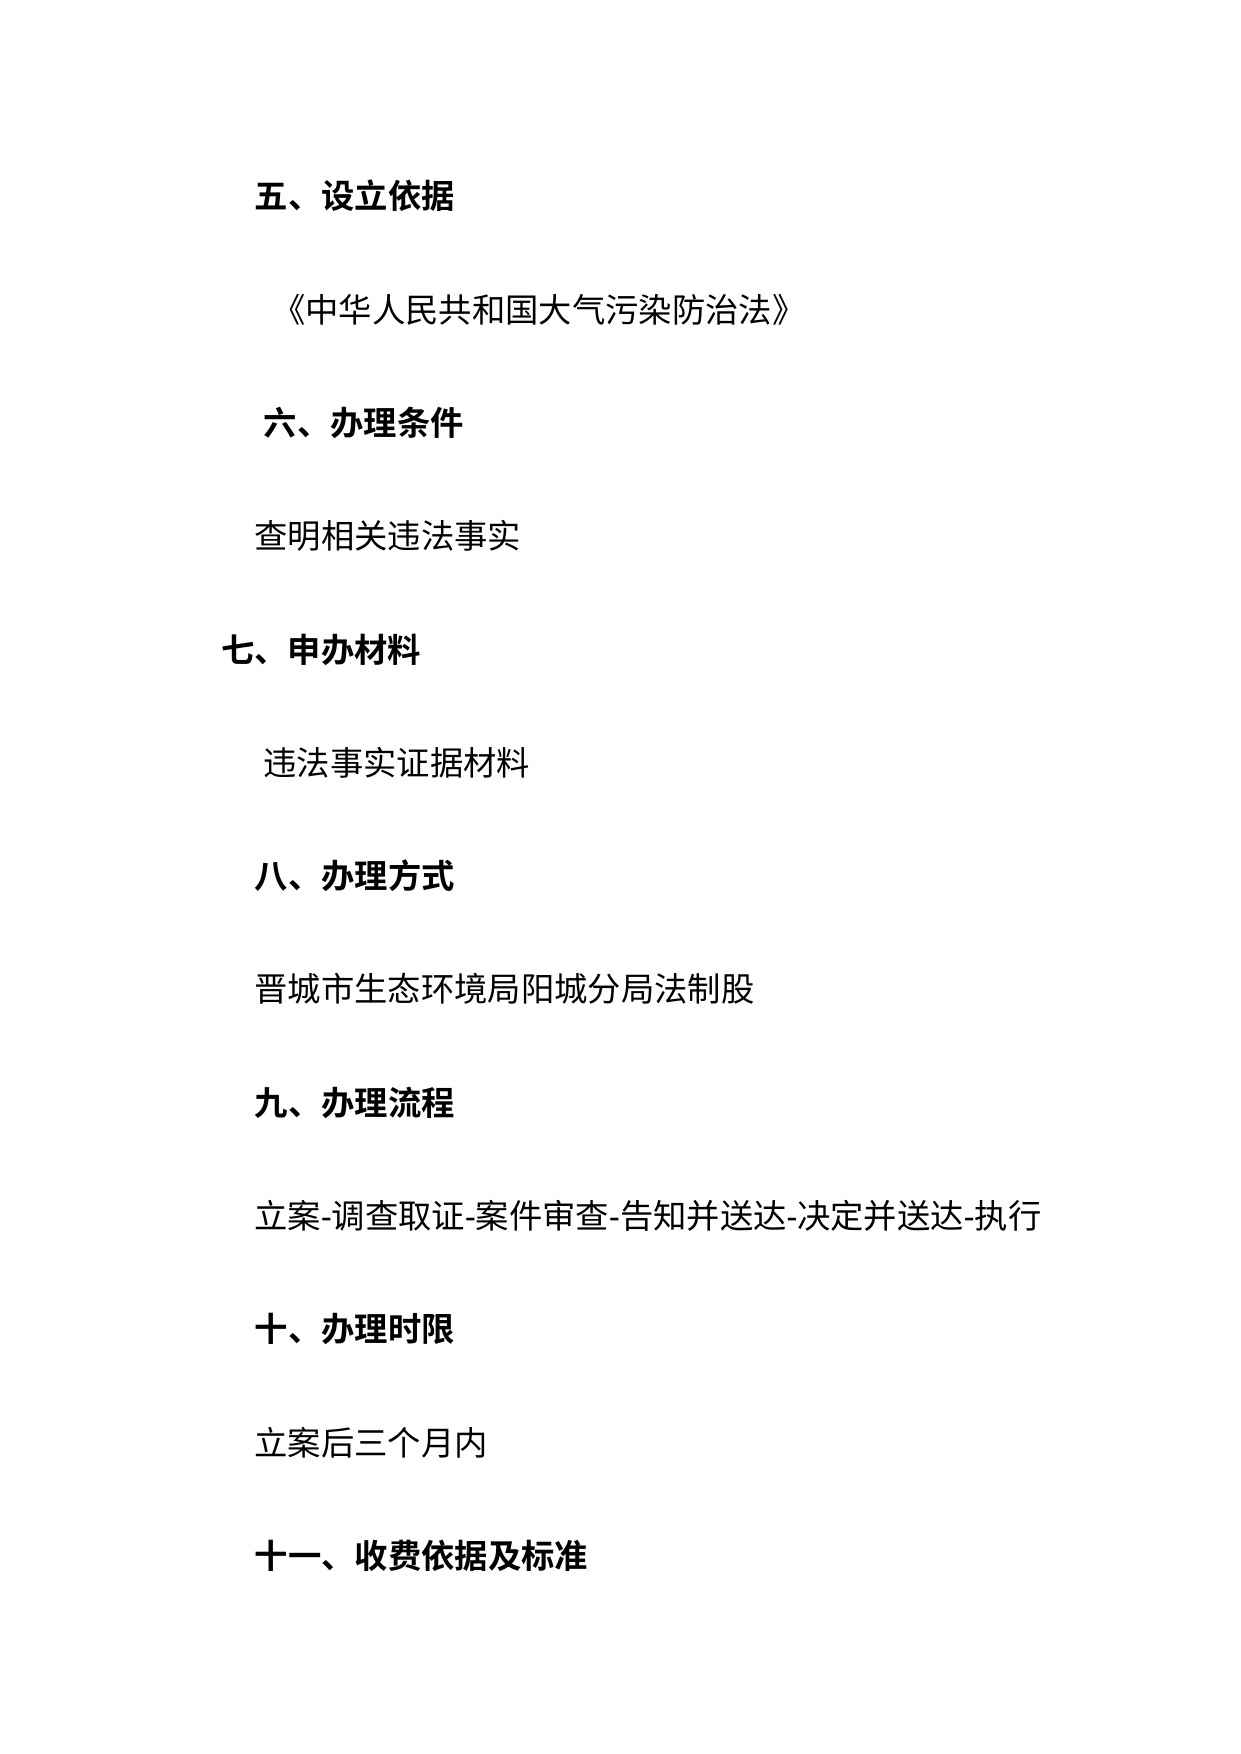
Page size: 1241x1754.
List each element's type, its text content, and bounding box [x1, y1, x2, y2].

text 查明相关违法事实 [187, 502, 1053, 567]
list 晋城市生态环境局阳城分局法制股 [187, 955, 1053, 1020]
text 十一、收费依据及标准 [187, 1521, 1053, 1586]
text 八、办理方式 [187, 842, 1053, 907]
list 六、办理条件 [197, 389, 1053, 454]
list 五、设立依据 [187, 162, 1053, 227]
list 七、申办材料 [187, 615, 1053, 680]
text 九、办理流程 [187, 1068, 1053, 1133]
list 十、办理时限 [187, 1295, 1053, 1360]
list 《中华人民共和国大气污染防治法》 [197, 275, 1053, 340]
list 违法事实证据材料 [197, 728, 1053, 793]
list 立案-调查取证-案件审查-告知并送达-决定并送达-执行 [187, 1181, 1053, 1246]
text 立案后三个月内 [187, 1408, 1053, 1473]
